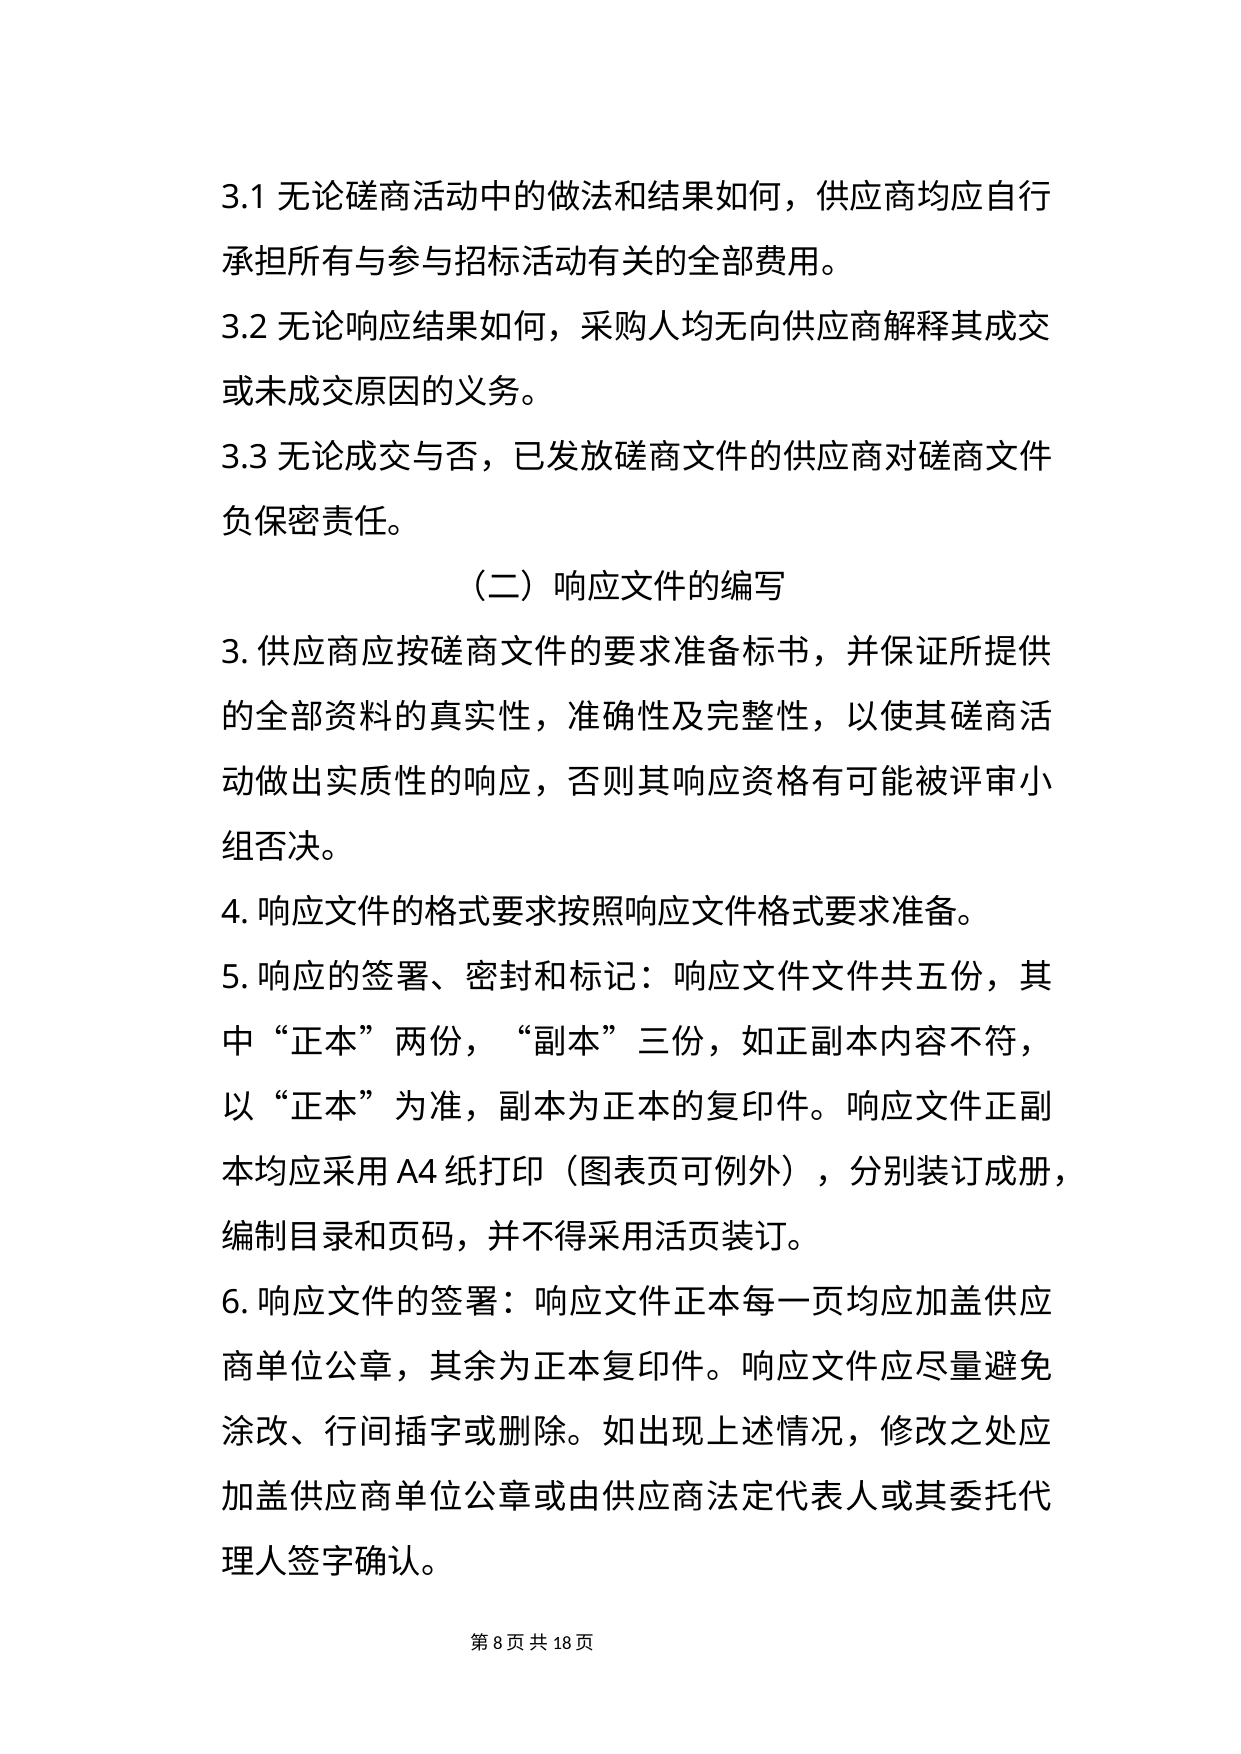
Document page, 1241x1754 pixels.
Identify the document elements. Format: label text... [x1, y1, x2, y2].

list 响应文件的格式要求按照响应文件格式要求准备。 [221, 877, 1053, 942]
list 响应文件的签署：响应文件正本每一页均应加盖供应商单位公章，其余为正本复印件。响应文件应尽量避免涂改、行间插字或删除。如出现上述情况，修改之处应加盖供应商单位公章或由供应商法定代表人或其委托代理人签字确认。 [221, 1267, 1053, 1592]
text 3.1 无论磋商活动中的做法和结果如何，供应商均应自行承担所有与参与招标活动有关的全部费用。 [221, 162, 1053, 292]
list 响应的签署、密封和标记：响应文件文件共五份，其中“正本”两份，“副本”三份，如正副本内容不符，以“正本”为准，副本为正本的复印件。响应文件正副本均应采用A4纸打印（图表页可例外），分别装订成册，编制目录和页码，并不得采用活页装订。 [221, 942, 1053, 1267]
list 供应商应按磋商文件的要求准备标书，并保证所提供的全部资料的真实性，准确性及完整性，以使其磋商活动做出实质性的响应，否则其响应资格有可能被评审小组否决。 [221, 617, 1053, 877]
text 3.3 无论成交与否，已发放磋商文件的供应商对磋商文件负保密责任。 [221, 422, 1053, 552]
list 响应文件的编写 [187, 552, 1053, 617]
text 3.2 无论响应结果如何，采购人均无向供应商解释其成交或未成交原因的义务。 [221, 292, 1053, 422]
